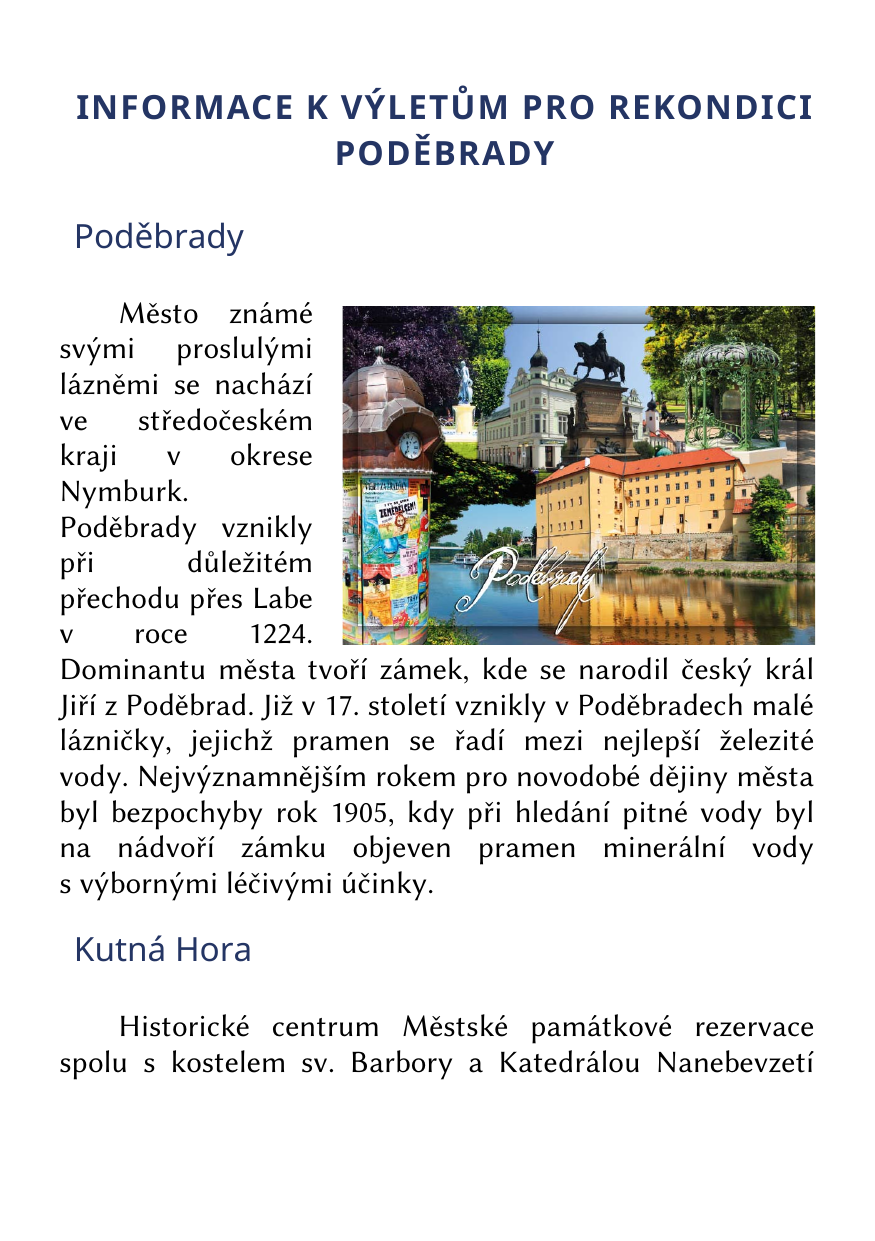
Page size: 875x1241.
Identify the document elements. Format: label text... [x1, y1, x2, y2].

subtitle Poděbrady [74, 212, 815, 258]
subtitle Informace k výletům pro Rekondici Poděbrady [74, 84, 815, 175]
picture [342, 306, 815, 645]
subtitle Kutná Hora [74, 926, 815, 971]
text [59, 1009, 815, 1080]
